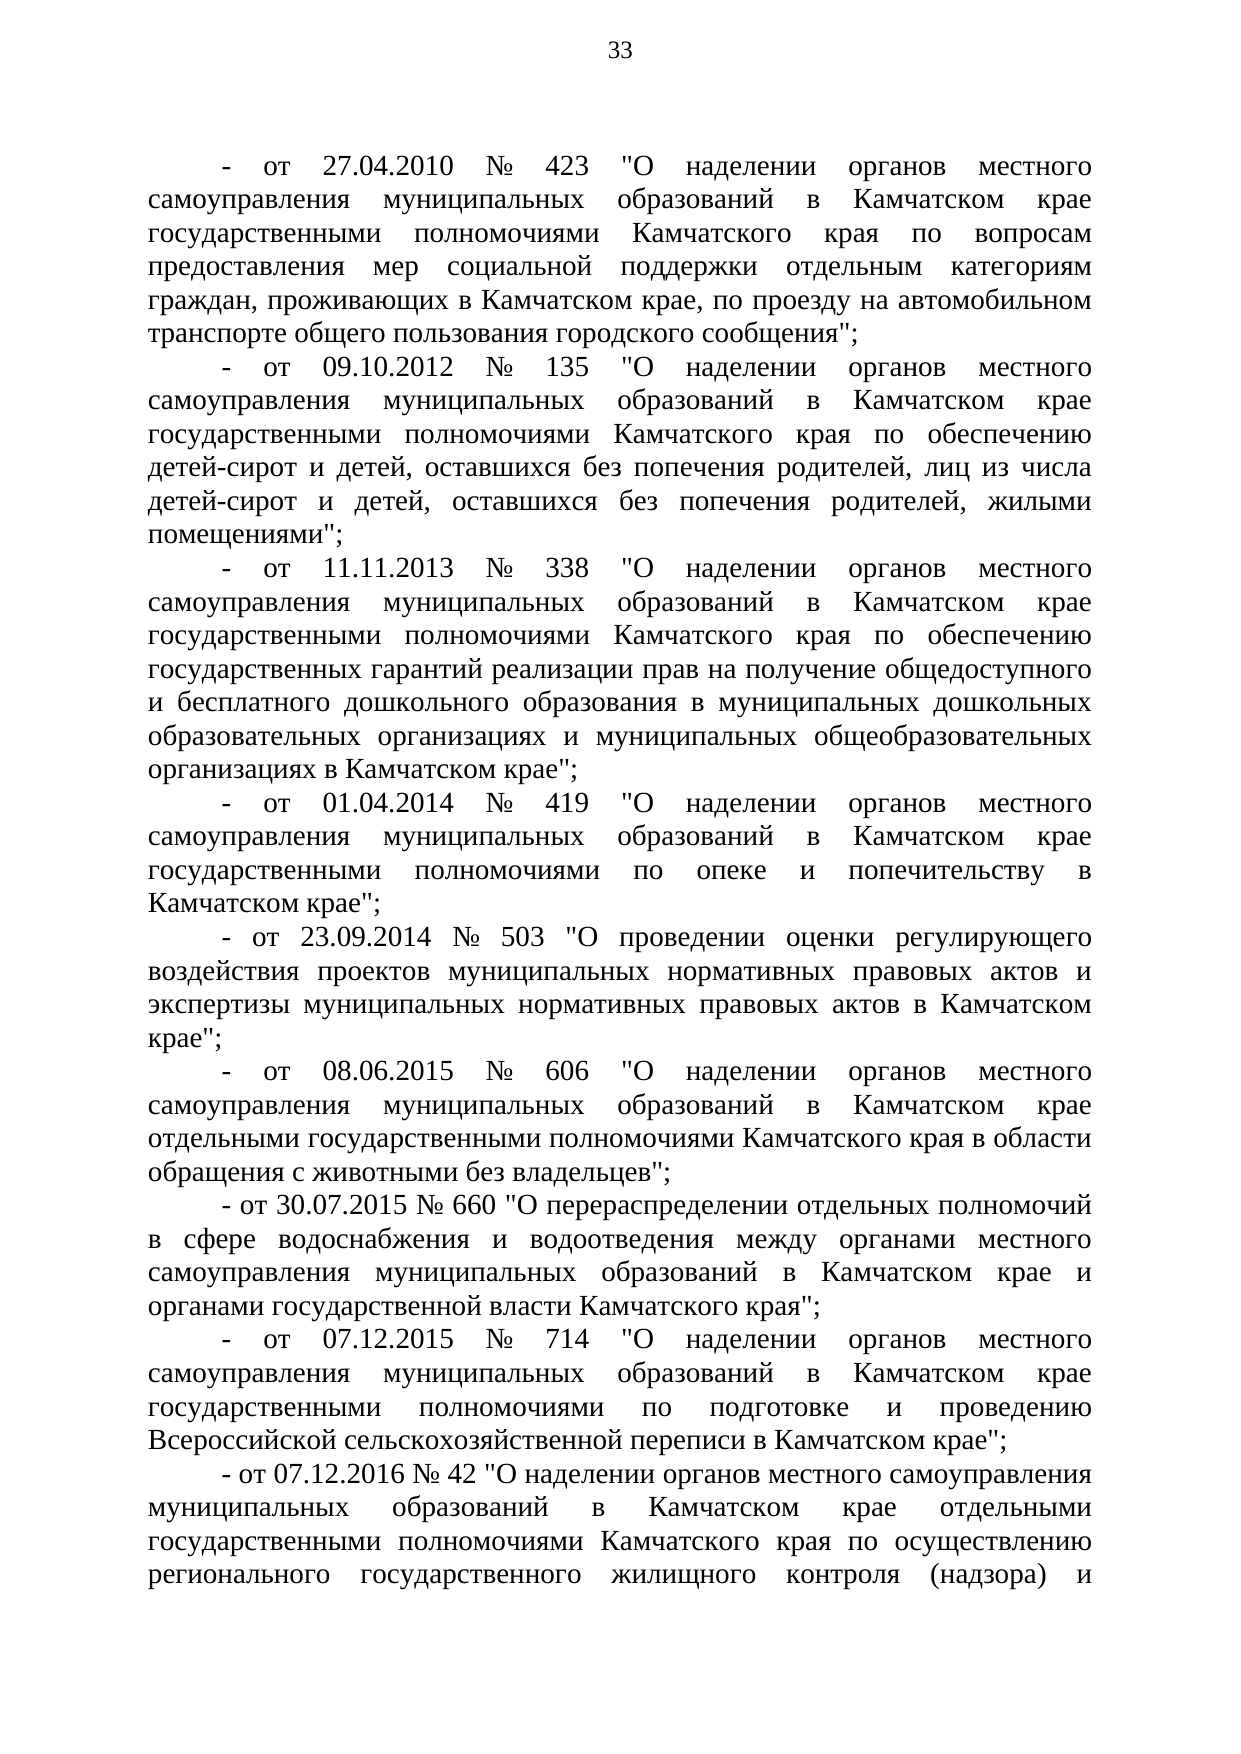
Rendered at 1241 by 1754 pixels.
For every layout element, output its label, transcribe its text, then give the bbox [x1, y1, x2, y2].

text - от 11.11.2013 № 338 "О наделении органов местного самоуправления муниципальных образований в Камчатском крае государственными полномочиями Камчатского края по обеспечению государственных гарантий реализации прав на получение общедоступного и бесплатного дошкольного образования в муниципальных дошкольных образовательных организациях и муниципальных общеобразовательных организациях в Камчатском крае"; [148, 550, 1093, 785]
text - от 23.09.2014 № 503 "О проведении оценки регулирующего воздействия проектов муниципальных нормативных правовых актов и экспертизы муниципальных нормативных правовых актов в Камчатском крае"; [148, 919, 1093, 1053]
text - от 07.12.2015 № 714 "О наделении органов местного самоуправления муниципальных образований в Камчатском крае государственными полномочиями по подготовке и проведению Всероссийской сельскохозяйственной переписи в Камчатском крае"; [148, 1322, 1093, 1456]
text - от 08.06.2015 № 606 "О наделении органов местного самоуправления муниципальных образований в Камчатском крае отдельными государственными полномочиями Камчатского края в области обращения с животными без владельцев"; [148, 1053, 1093, 1187]
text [148, 1456, 1093, 1590]
text - от 27.04.2010 № 423 "О наделении органов местного самоуправления муниципальных образований в Камчатском крае государственными полномочиями Камчатского края по вопросам предоставления мер социальной поддержки отдельным категориям граждан, проживающих в Камчатском крае, по проезду на автомобильном транспорте общего пользования городского сообщения"; [148, 148, 1093, 349]
text - от 09.10.2012 № 135 "О наделении органов местного самоуправления муниципальных образований в Камчатском крае государственными полномочиями Камчатского края по обеспечению детей-сирот и детей, оставшихся без попечения родителей, лиц из числа детей-сирот и детей, оставшихся без попечения родителей, жилыми помещениями"; [148, 349, 1093, 550]
text - от 01.04.2014 № 419 "О наделении органов местного самоуправления муниципальных образований в Камчатском крае государственными полномочиями по опеке и попечительству в Камчатском крае"; [148, 785, 1093, 919]
text - от 30.07.2015 № 660 "О перераспределении отдельных полномочий в сфере водоснабжения и водоотведения между органами местного самоуправления муниципальных образований в Камчатском крае и органами государственной власти Камчатского края"; [148, 1187, 1093, 1322]
